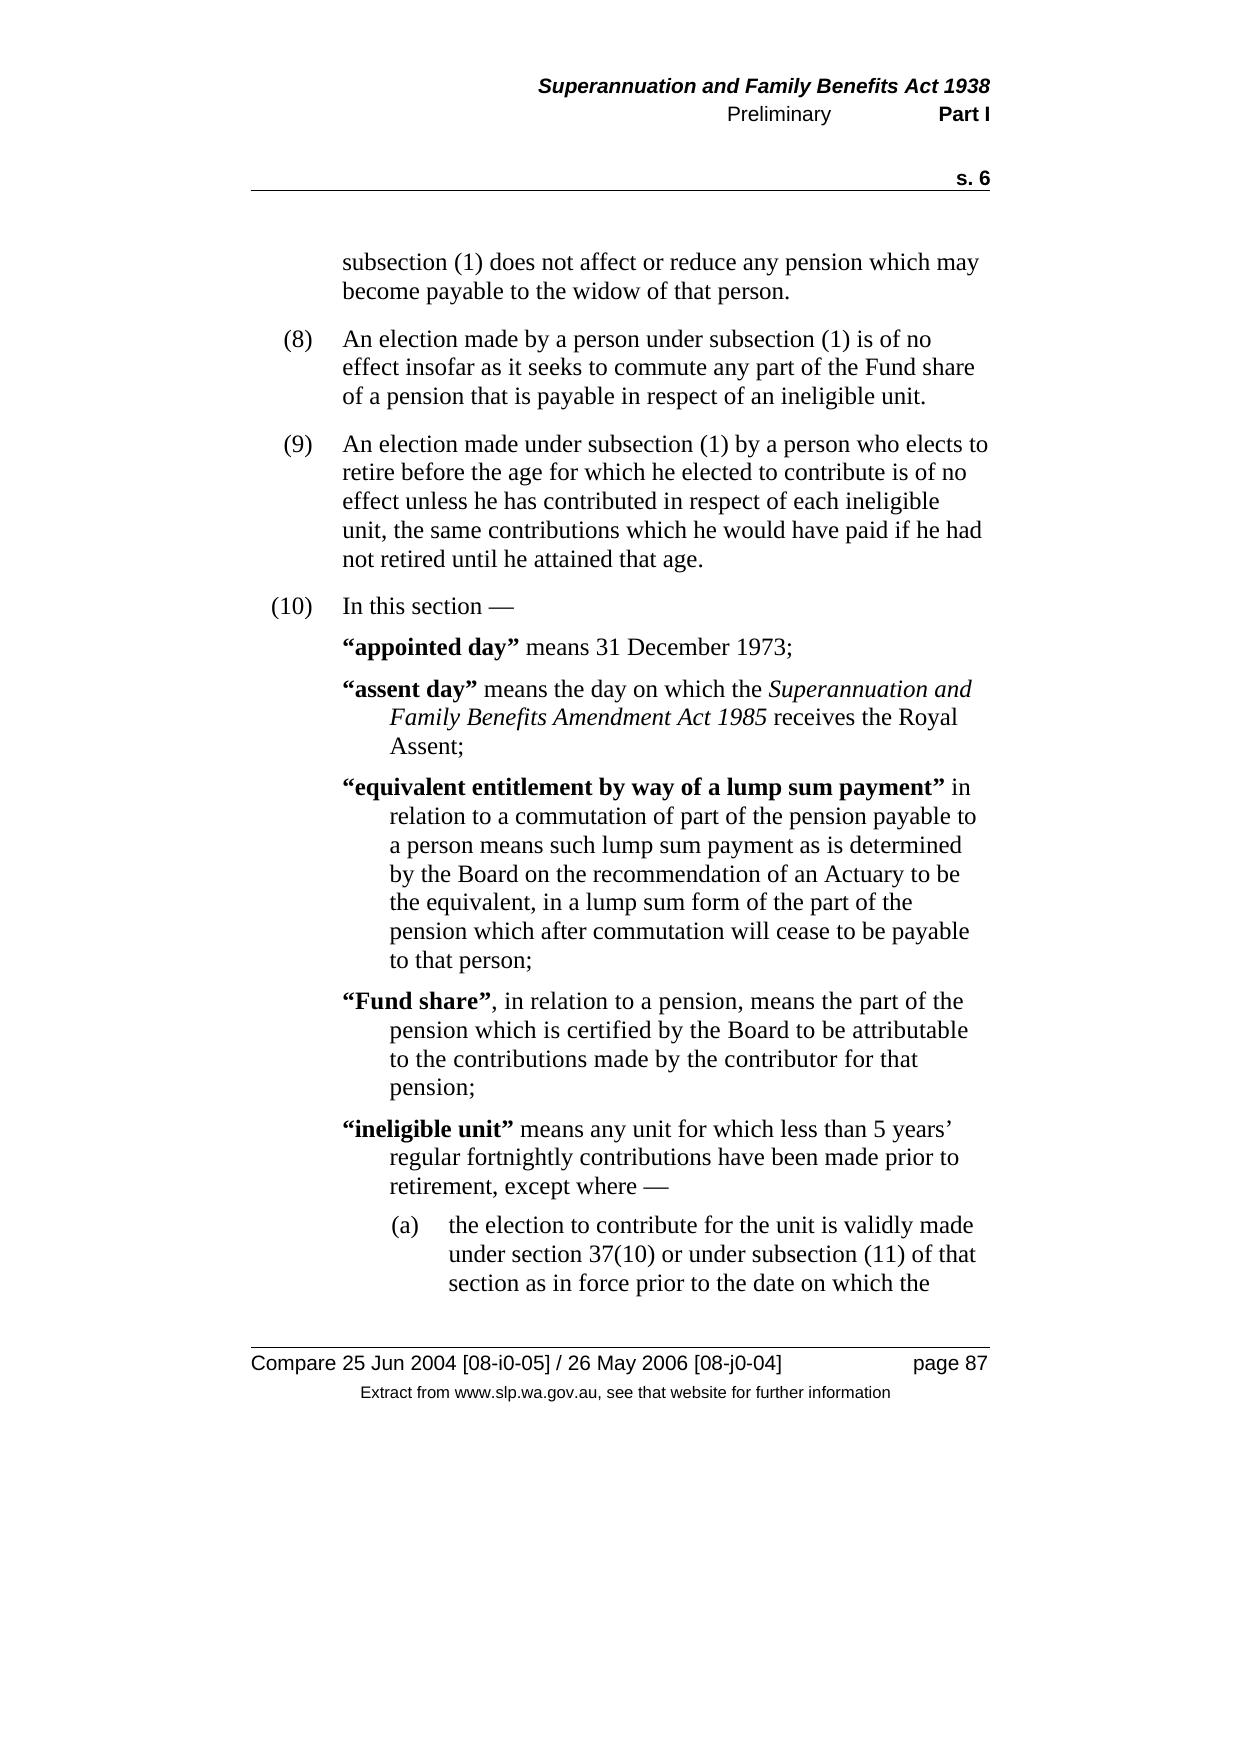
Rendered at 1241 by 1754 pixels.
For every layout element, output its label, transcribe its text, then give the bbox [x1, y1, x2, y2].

text (8) An election made by a person under subsection (1) is of no effect insofar as it seeks to commute any part of the Fund share of a pension that is payable in respect of an ineligible unit. [251, 324, 990, 410]
text “equivalent entitlement by way of a lump sum payment” in relation to a commutation of part of the pension payable to a person means such lump sum payment as is determined by the Board on the recommendation of an Actuary to be the equivalent, in a lump sum form of the part of the pension which after commutation will cease to be payable to that person; [251, 772, 990, 974]
text (9) An election made under subsection (1) by a person who elects to retire before the age for which he elected to contribute is of no effect unless he has contributed in respect of each ineligible unit, the same contributions which he would have paid if he had not retired until he attained that age. [251, 429, 990, 572]
text “assent day” means the day on which the Superannuation and Family Benefits Amendment Act 1985 receives the Royal Assent; [251, 674, 990, 760]
text “ineligible unit” means any unit for which less than 5 years’ regular fortnightly contributions have been made prior to retirement, except where — [251, 1114, 990, 1200]
text “Fund share”, in relation to a pension, means the part of the pension which is certified by the Board to be attributable to the contributions made by the contributor for that pension; [251, 986, 990, 1101]
text “appointed day” means 31 December 1973; [251, 632, 990, 661]
text (10) In this section — [251, 591, 990, 620]
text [251, 1210, 990, 1297]
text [251, 247, 990, 305]
